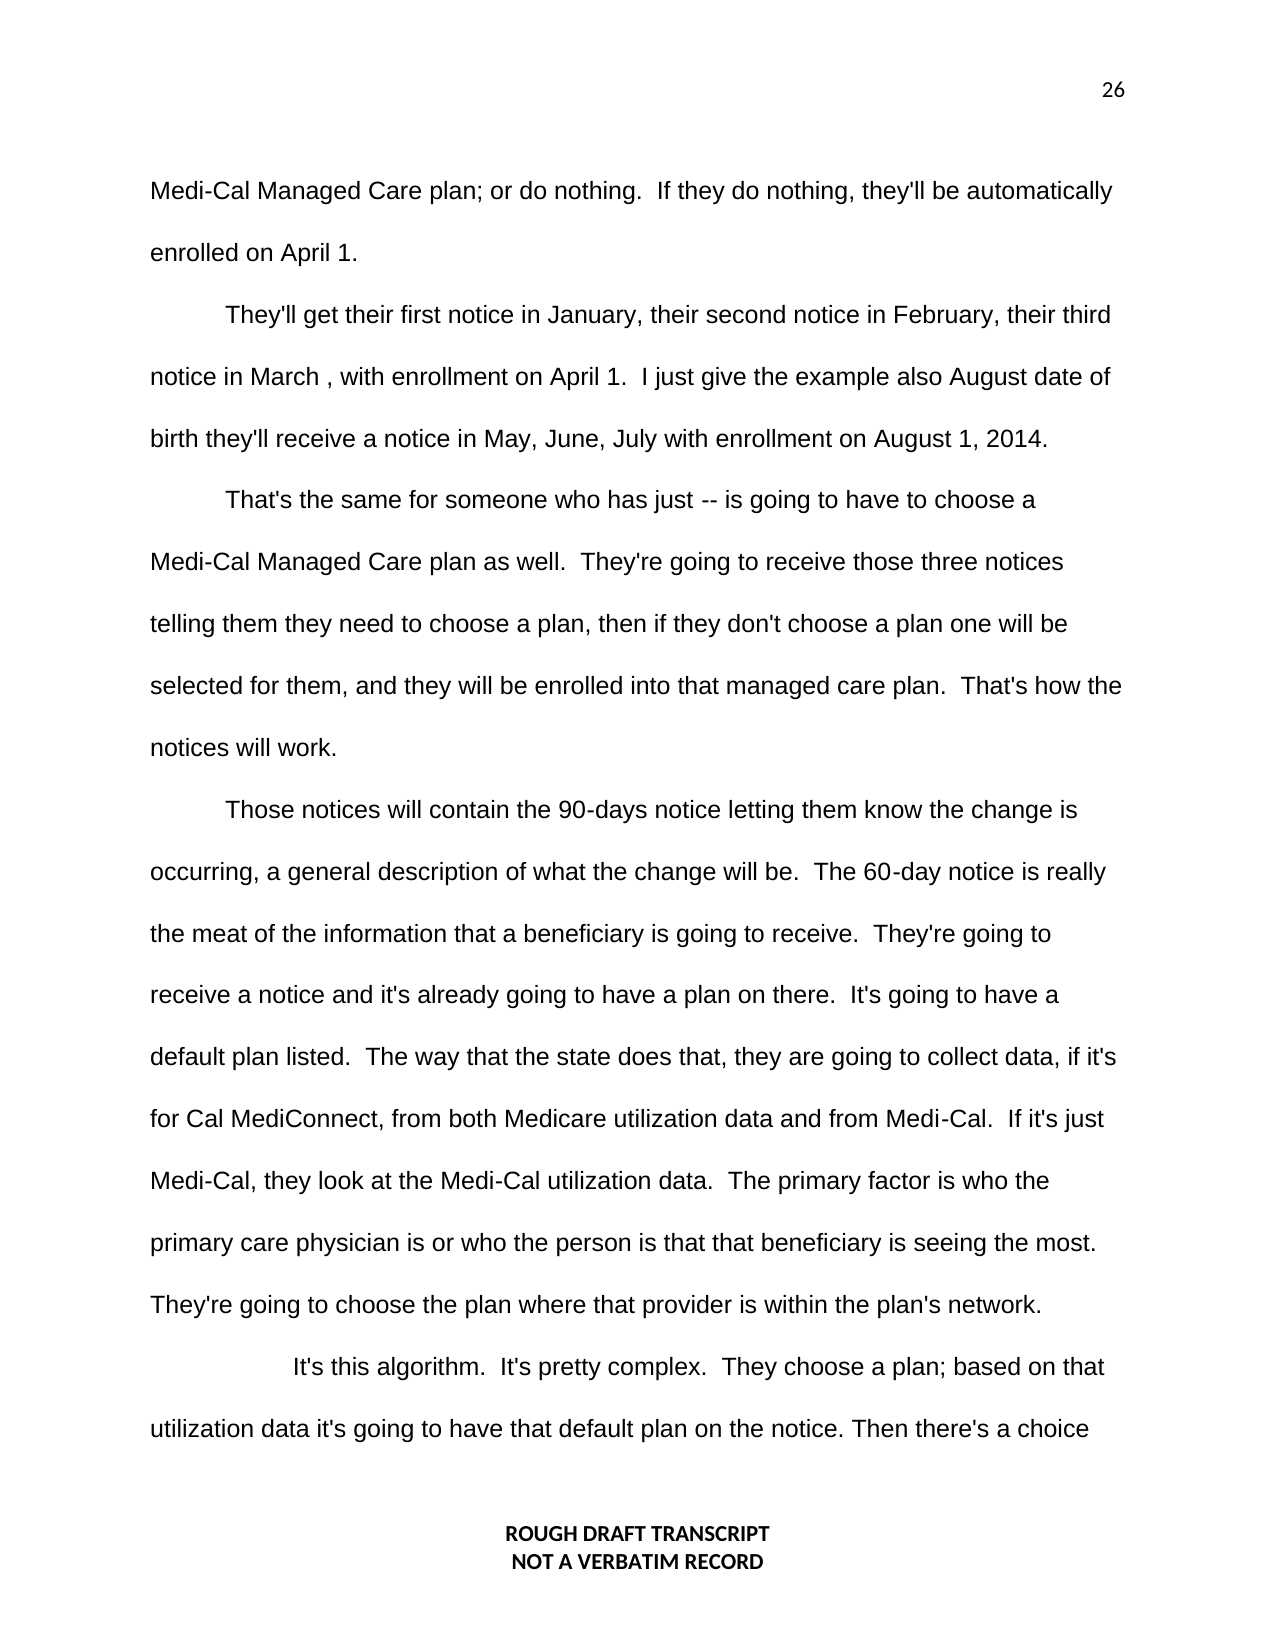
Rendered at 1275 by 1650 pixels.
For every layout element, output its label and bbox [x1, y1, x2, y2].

text [150, 150, 1125, 1326]
text [150, 1326, 1125, 1449]
